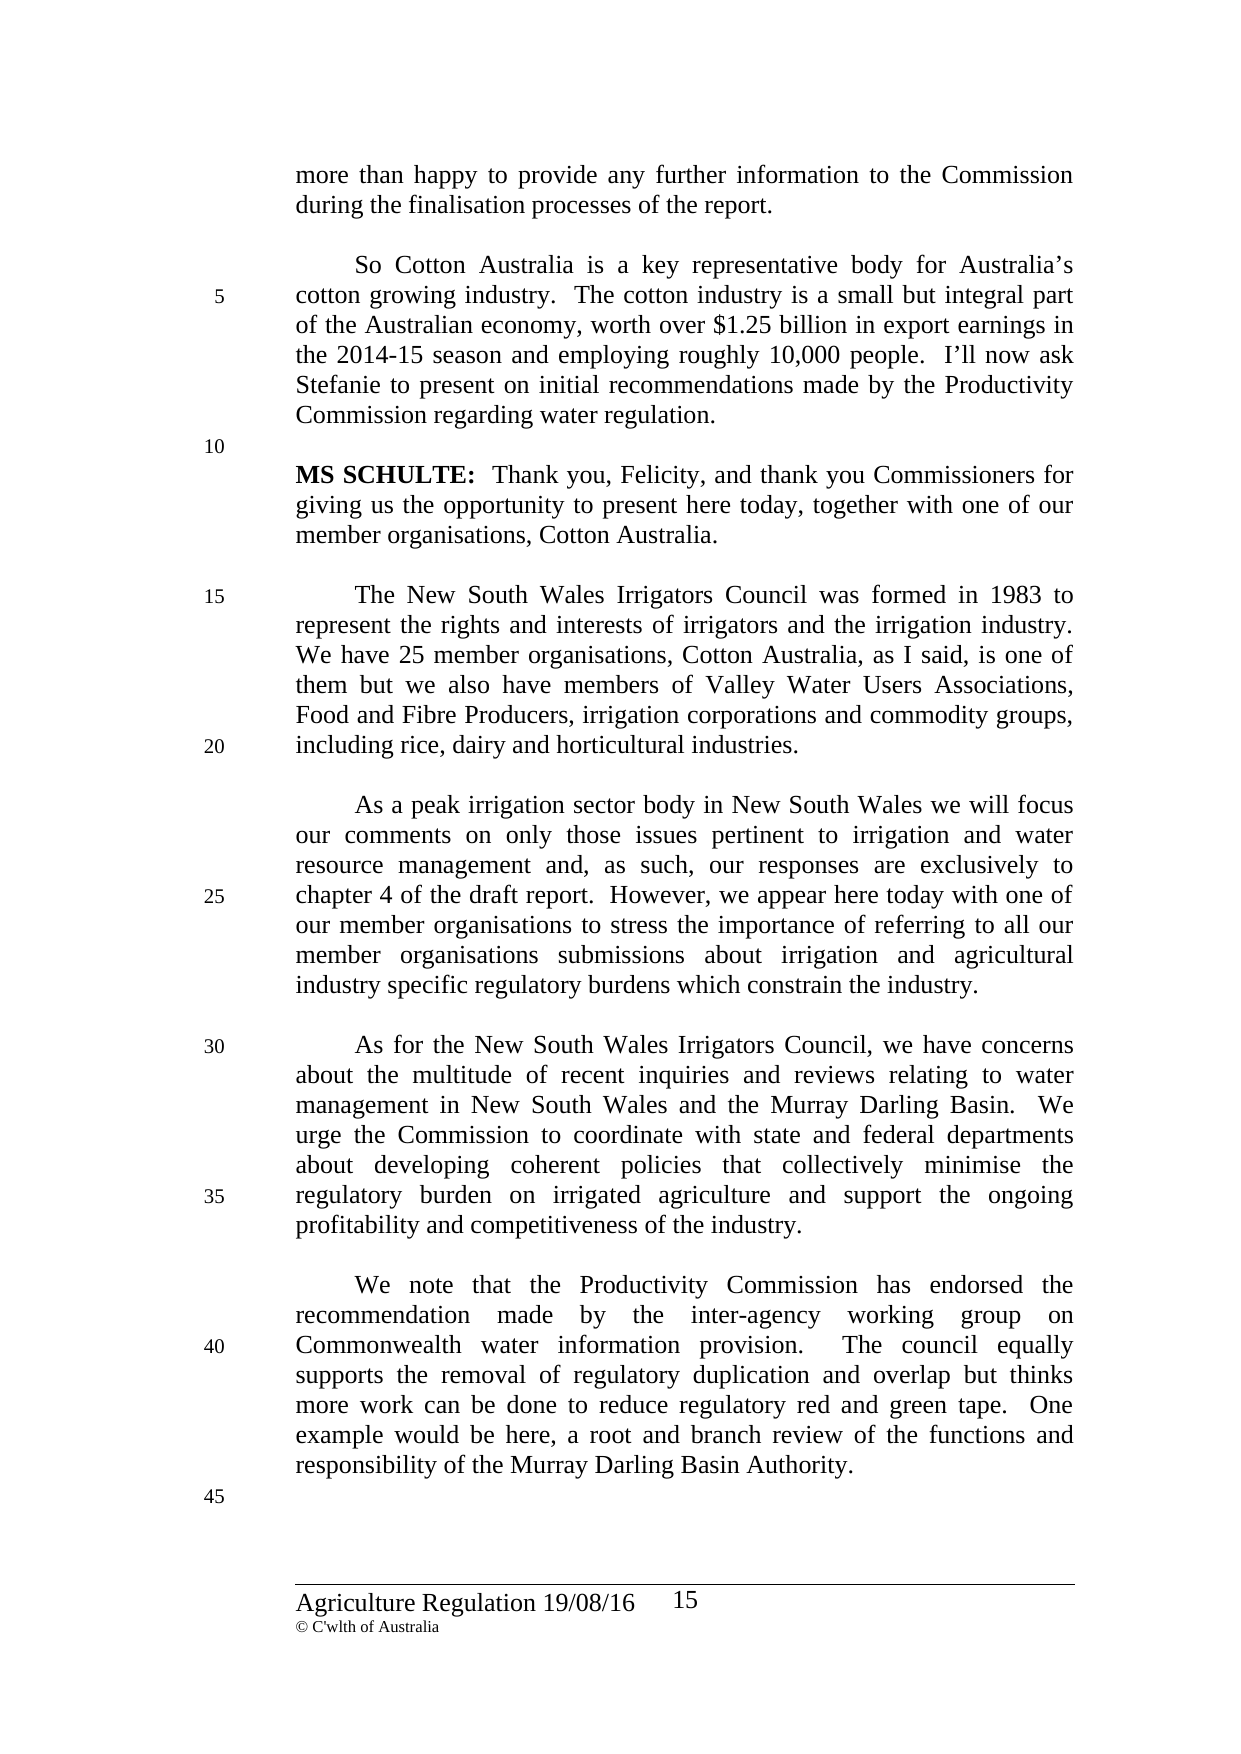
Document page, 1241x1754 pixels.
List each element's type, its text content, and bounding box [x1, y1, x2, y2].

text As a peak irrigation sector body in New South Wales we will focus our comments on only those issues pertinent to irrigation and water resource management and, as such, our responses are exclusively to chapter 4 of the draft report. However, we appear here today with one of our member organisations to stress the importance of referring to all our member organisations submissions about irrigation and agricultural industry specific regulatory burdens which constrain the industry. [295, 789, 1075, 999]
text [295, 159, 1075, 219]
text MS SCHULTE: Thank you, Felicity, and thank you Commissioners for giving us the opportunity to present here today, together with one of our member organisations, Cotton Australia. [295, 459, 1075, 549]
text So Cotton Australia is a key representative body for Australia’s cotton growing industry. The cotton industry is a small but integral part of the Australian economy, worth over $1.25 billion in export earnings in the 2014-15 season and employing roughly 10,000 people. I’ll now ask Stefanie to present on initial recommendations made by the Productivity Commission regarding water regulation. [295, 249, 1075, 429]
text We note that the Productivity Commission has endorsed the recommendation made by the inter-agency working group on Commonwealth water information provision. The council equally supports the removal of regulatory duplication and overlap but thinks more work can be done to reduce regulatory red and green tape. One example would be here, a root and branch review of the functions and responsibility of the Murray Darling Basin Authority. [295, 1269, 1075, 1479]
text As for the New South Wales Irrigators Council, we have concerns about the multitude of recent inquiries and reviews relating to water management in New South Wales and the Murray Darling Basin. We urge the Commission to coordinate with state and federal departments about developing coherent policies that collectively minimise the regulatory burden on irrigated agriculture and support the ongoing profitability and competitiveness of the industry. [295, 1029, 1075, 1239]
text The New South Wales Irrigators Council was formed in 1983 to represent the rights and interests of irrigators and the irrigation industry. We have 25 member organisations, Cotton Australia, as I said, is one of them but we also have members of Valley Water Users Associations, Food and Fibre Producers, irrigation corporations and commodity groups, including rice, dairy and horticultural industries. [295, 579, 1075, 759]
